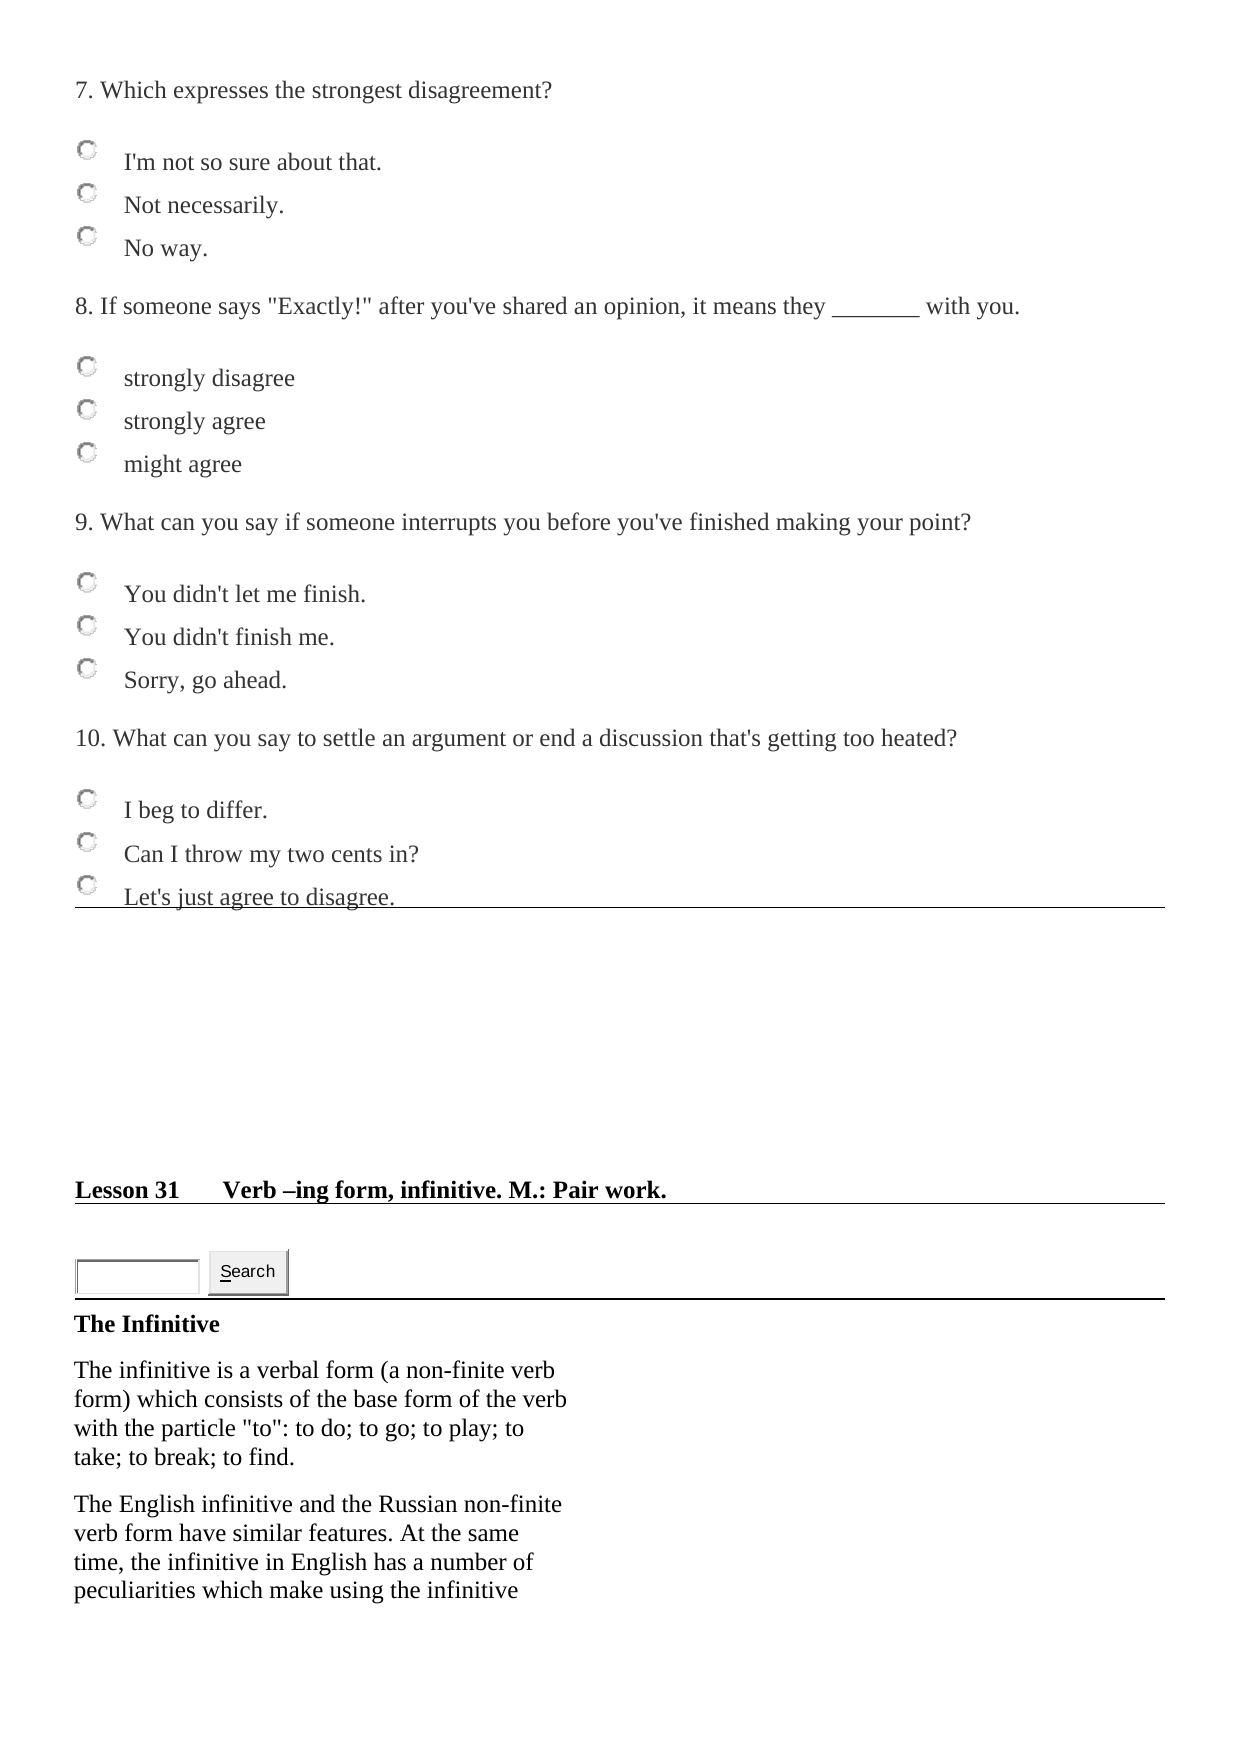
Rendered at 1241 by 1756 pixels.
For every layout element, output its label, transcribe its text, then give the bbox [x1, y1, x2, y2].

text 7. Which expresses the strongest disagreement? [75, 75, 1165, 104]
text 8. If someone says "Exactly!" after you've shared an opinion, it means they _______ with you. [75, 291, 1165, 320]
text I'm not so sure about that. Not necessarily. No way. [75, 133, 1165, 262]
text 9. What can you say if someone interrupts you before you've finished making your point? [75, 507, 1165, 536]
text You didn't let me finish. You didn't finish me. Sorry, go ahead. [75, 565, 1165, 694]
text I beg to differ. Can I throw my two cents in? Let's just agree to disagree. [75, 781, 1165, 907]
text strongly disagree strongly agree might agree [75, 349, 1165, 478]
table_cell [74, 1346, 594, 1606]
text 10. What can you say to settle an argument or end a discussion that's getting too heated? [75, 723, 1165, 752]
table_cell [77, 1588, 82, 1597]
text Lesson 31 Verb –ing form, infinitive. M.: Pair work. [75, 1175, 1100, 1203]
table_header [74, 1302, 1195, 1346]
